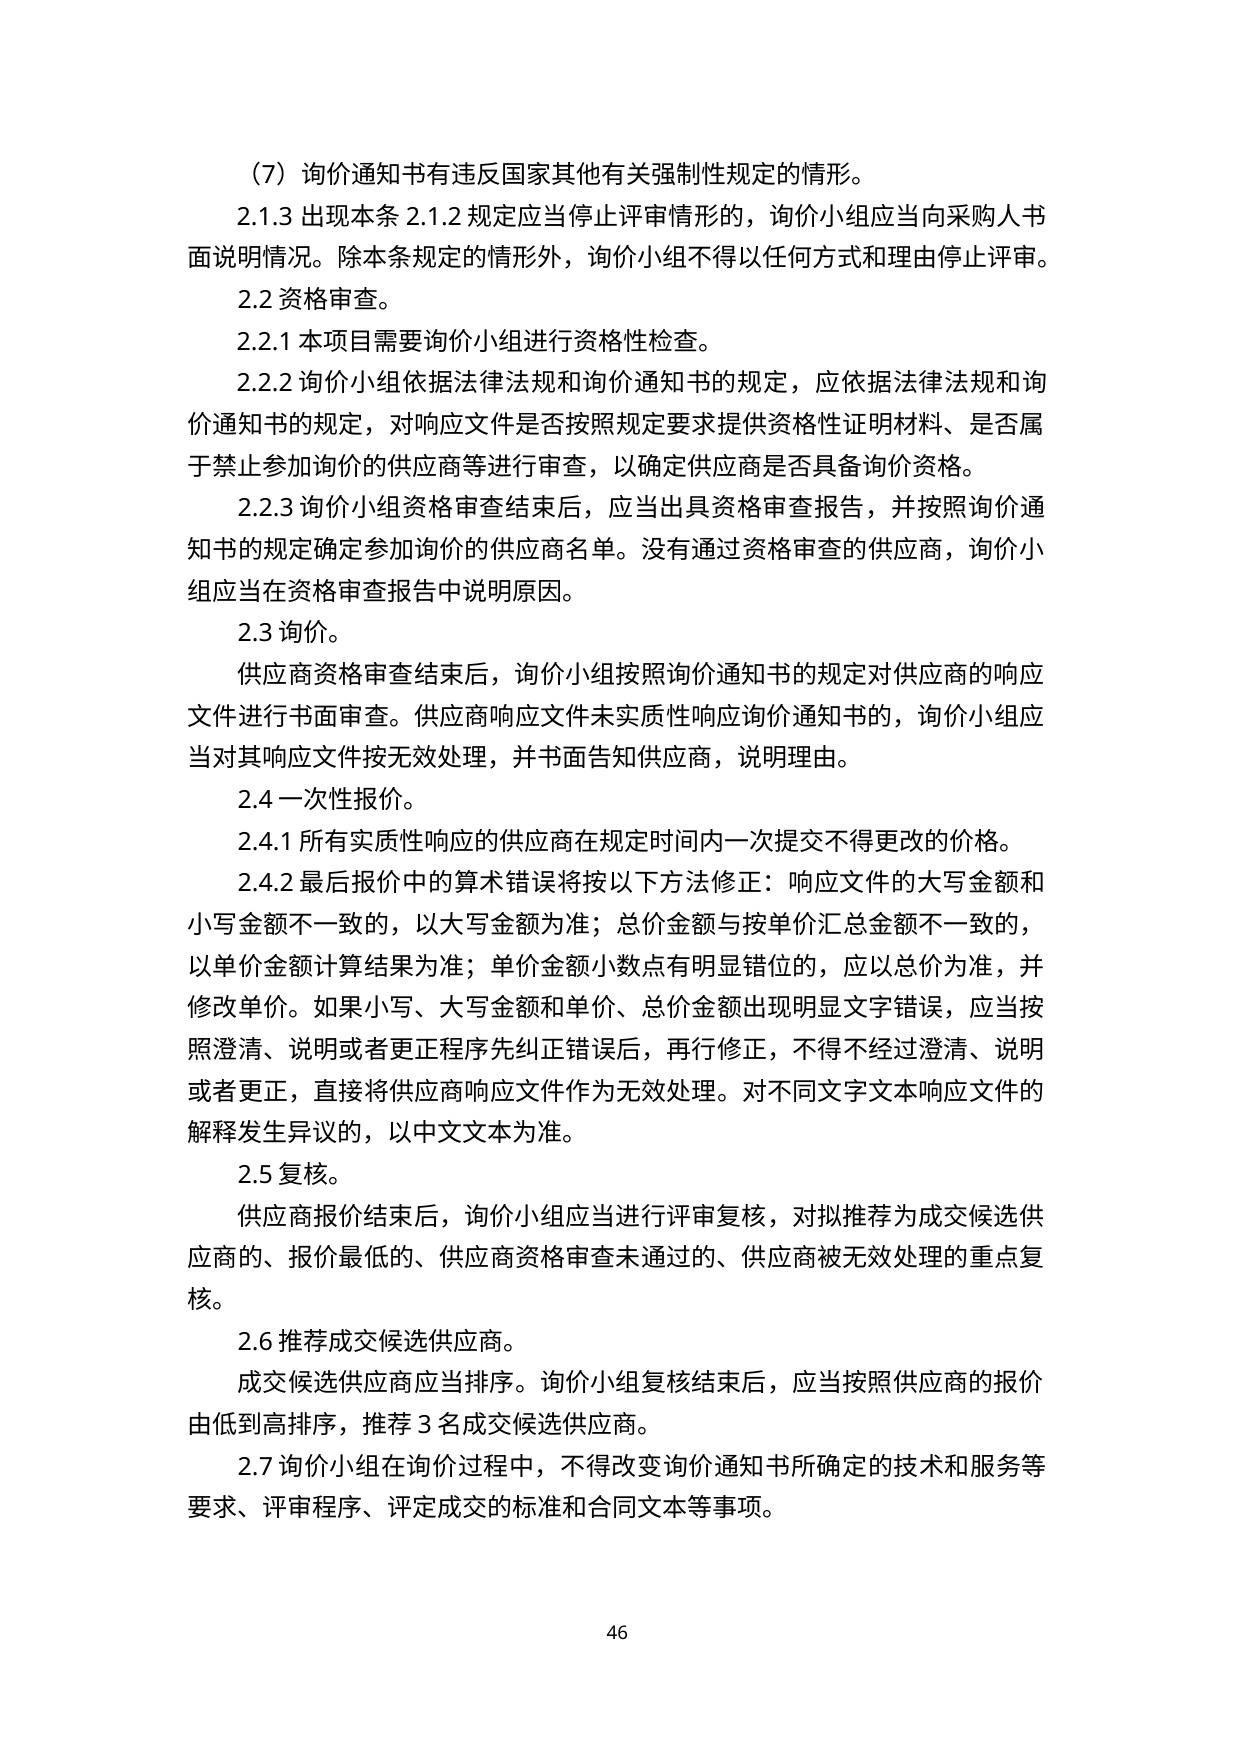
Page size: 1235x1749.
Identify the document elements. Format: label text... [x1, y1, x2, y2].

text 2.5复核。 [187, 1150, 1047, 1192]
subtitle 2.1.3 出现本条2.1.2规定应当停止评审情形的，询价小组应当向采购人书面说明情况。除本条规定的情形外，询价小组不得以任何方式和理由停止评审。 [187, 192, 1047, 275]
text 成交候选供应商应当排序。询价小组复核结束后，应当按照供应商的报价由低到高排序，推荐3名成交候选供应商。 [187, 1358, 1047, 1442]
text 2.4.1所有实质性响应的供应商在规定时间内一次提交不得更改的价格。 [187, 817, 1047, 858]
text 供应商报价结束后，询价小组应当进行评审复核，对拟推荐为成交候选供应商的、报价最低的、供应商资格审查未通过的、供应商被无效处理的重点复核。 [187, 1192, 1047, 1317]
subtitle 2.2.1本项目需要询价小组进行资格性检查。 [187, 317, 1047, 358]
text 2.4一次性报价。 [187, 775, 1047, 817]
text 2.6推荐成交候选供应商。 [187, 1317, 1047, 1358]
text 2.4.2最后报价中的算术错误将按以下方法修正：响应文件的大写金额和小写金额不一致的，以大写金额为准；总价金额与按单价汇总金额不一致的，以单价金额计算结果为准；单价金额小数点有明显错位的，应以总价为准，并修改单价。如果小写、大写金额和单价、总价金额出现明显文字错误，应当按照澄清、说明或者更正程序先纠正错误后，再行修正，不得不经过澄清、说明或者更正，直接将供应商响应文件作为无效处理。对不同文字文本响应文件的解释发生异议的，以中文文本为准。 [187, 858, 1047, 1150]
subtitle （7）询价通知书有违反国家其他有关强制性规定的情形。 [187, 150, 1047, 192]
text 2.3询价。 [187, 608, 1047, 650]
text 2.2资格审查。 [187, 275, 1047, 317]
subtitle 2.2.2询价小组依据法律法规和询价通知书的规定，应依据法律法规和询价通知书的规定，对响应文件是否按照规定要求提供资格性证明材料、是否属于禁止参加询价的供应商等进行审查，以确定供应商是否具备询价资格。 [187, 358, 1047, 483]
text 2.2.3询价小组资格审查结束后，应当出具资格审查报告，并按照询价通知书的规定确定参加询价的供应商名单。没有通过资格审查的供应商，询价小组应当在资格审查报告中说明原因。 [187, 483, 1047, 608]
text 2.7询价小组在询价过程中，不得改变询价通知书所确定的技术和服务等要求、评审程序、评定成交的标准和合同文本等事项。 [187, 1442, 1047, 1525]
text 供应商资格审查结束后，询价小组按照询价通知书的规定对供应商的响应文件进行书面审查。供应商响应文件未实质性响应询价通知书的，询价小组应当对其响应文件按无效处理，并书面告知供应商，说明理由。 [187, 650, 1047, 775]
